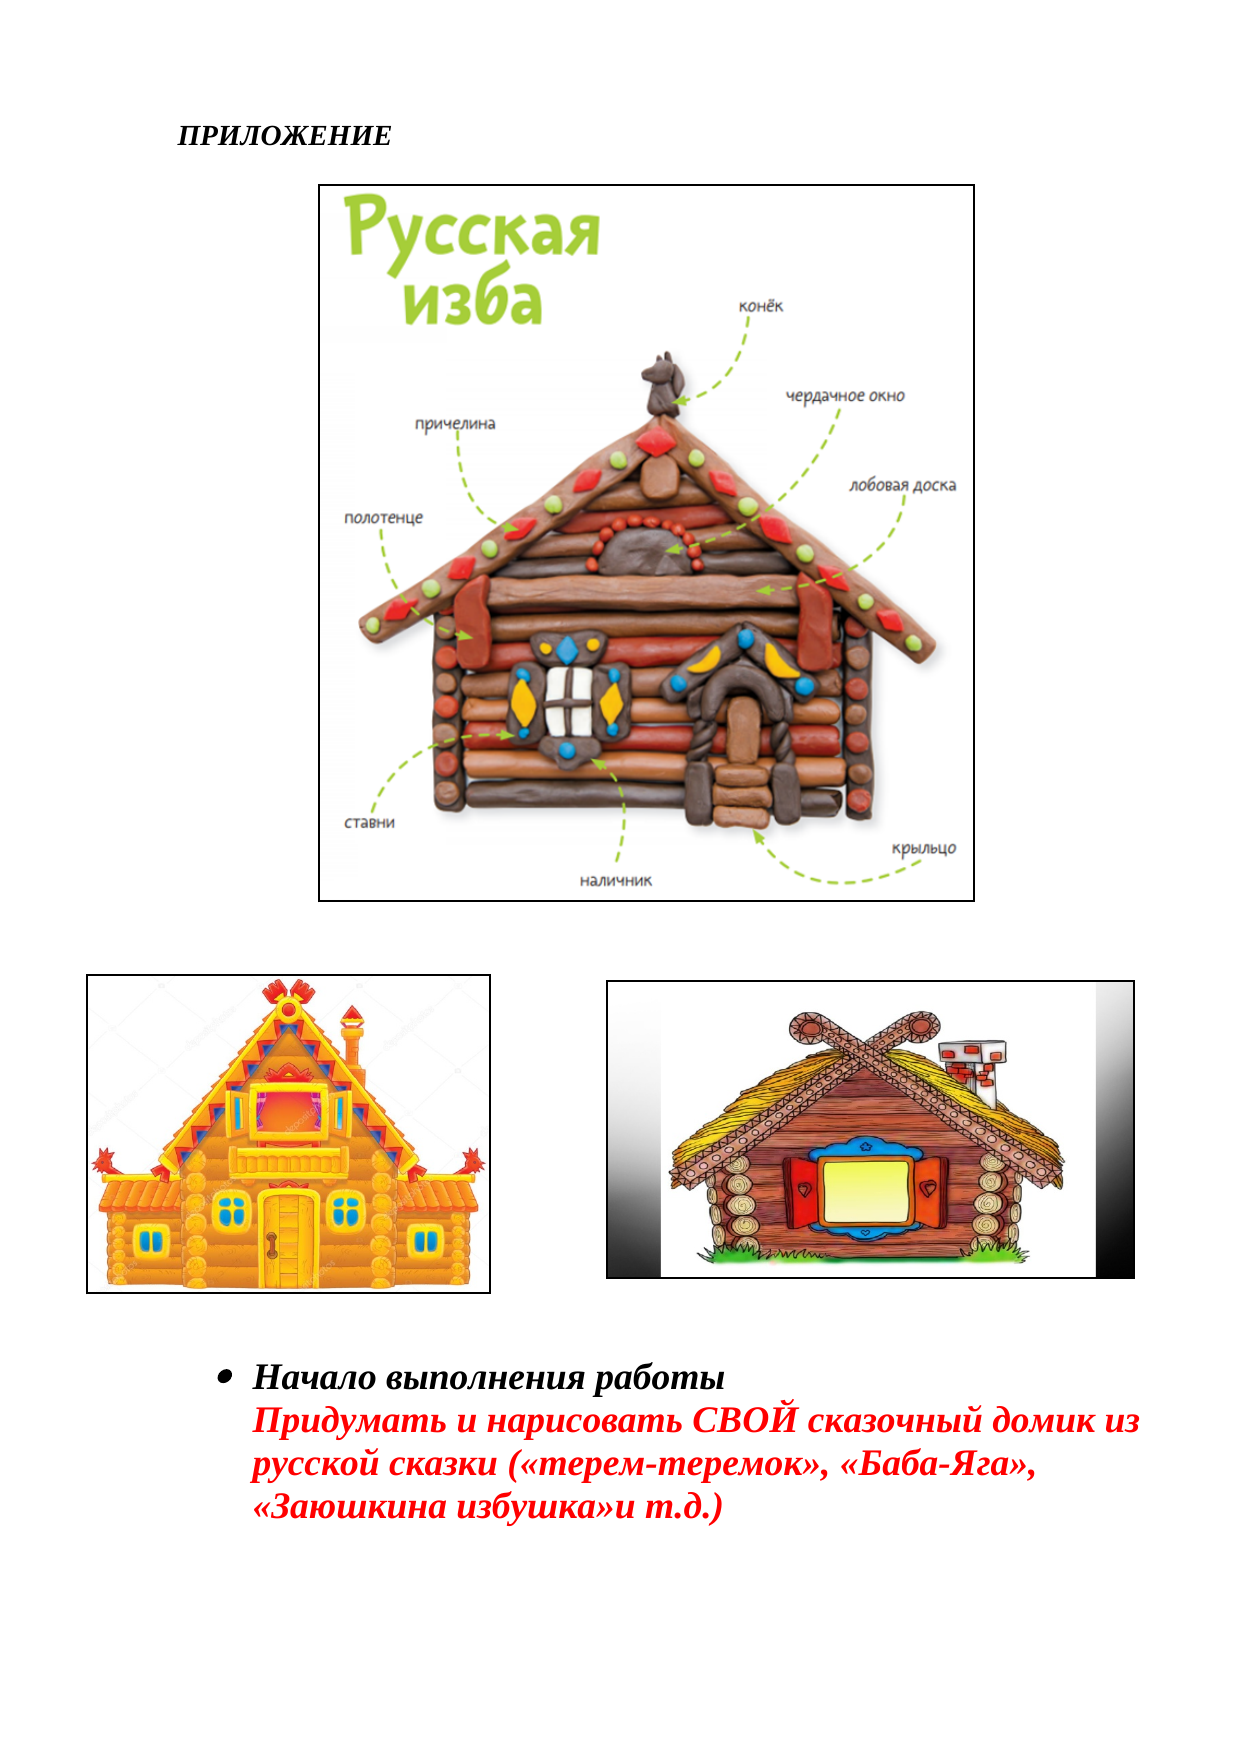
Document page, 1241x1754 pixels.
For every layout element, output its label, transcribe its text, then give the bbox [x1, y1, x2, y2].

picture [608, 982, 1133, 1277]
text ПРИЛОЖЕНИЕ [177, 118, 1152, 152]
list Начало выполнения работы [215, 1354, 1152, 1397]
list Придумать и нарисовать СВОЙ сказочный домик из русской сказки («терем-теремок», «Баба-Яга», «Заюшкина избушка»и т.д.) [252, 1397, 1152, 1527]
picture [320, 186, 973, 900]
picture [88, 976, 489, 1292]
